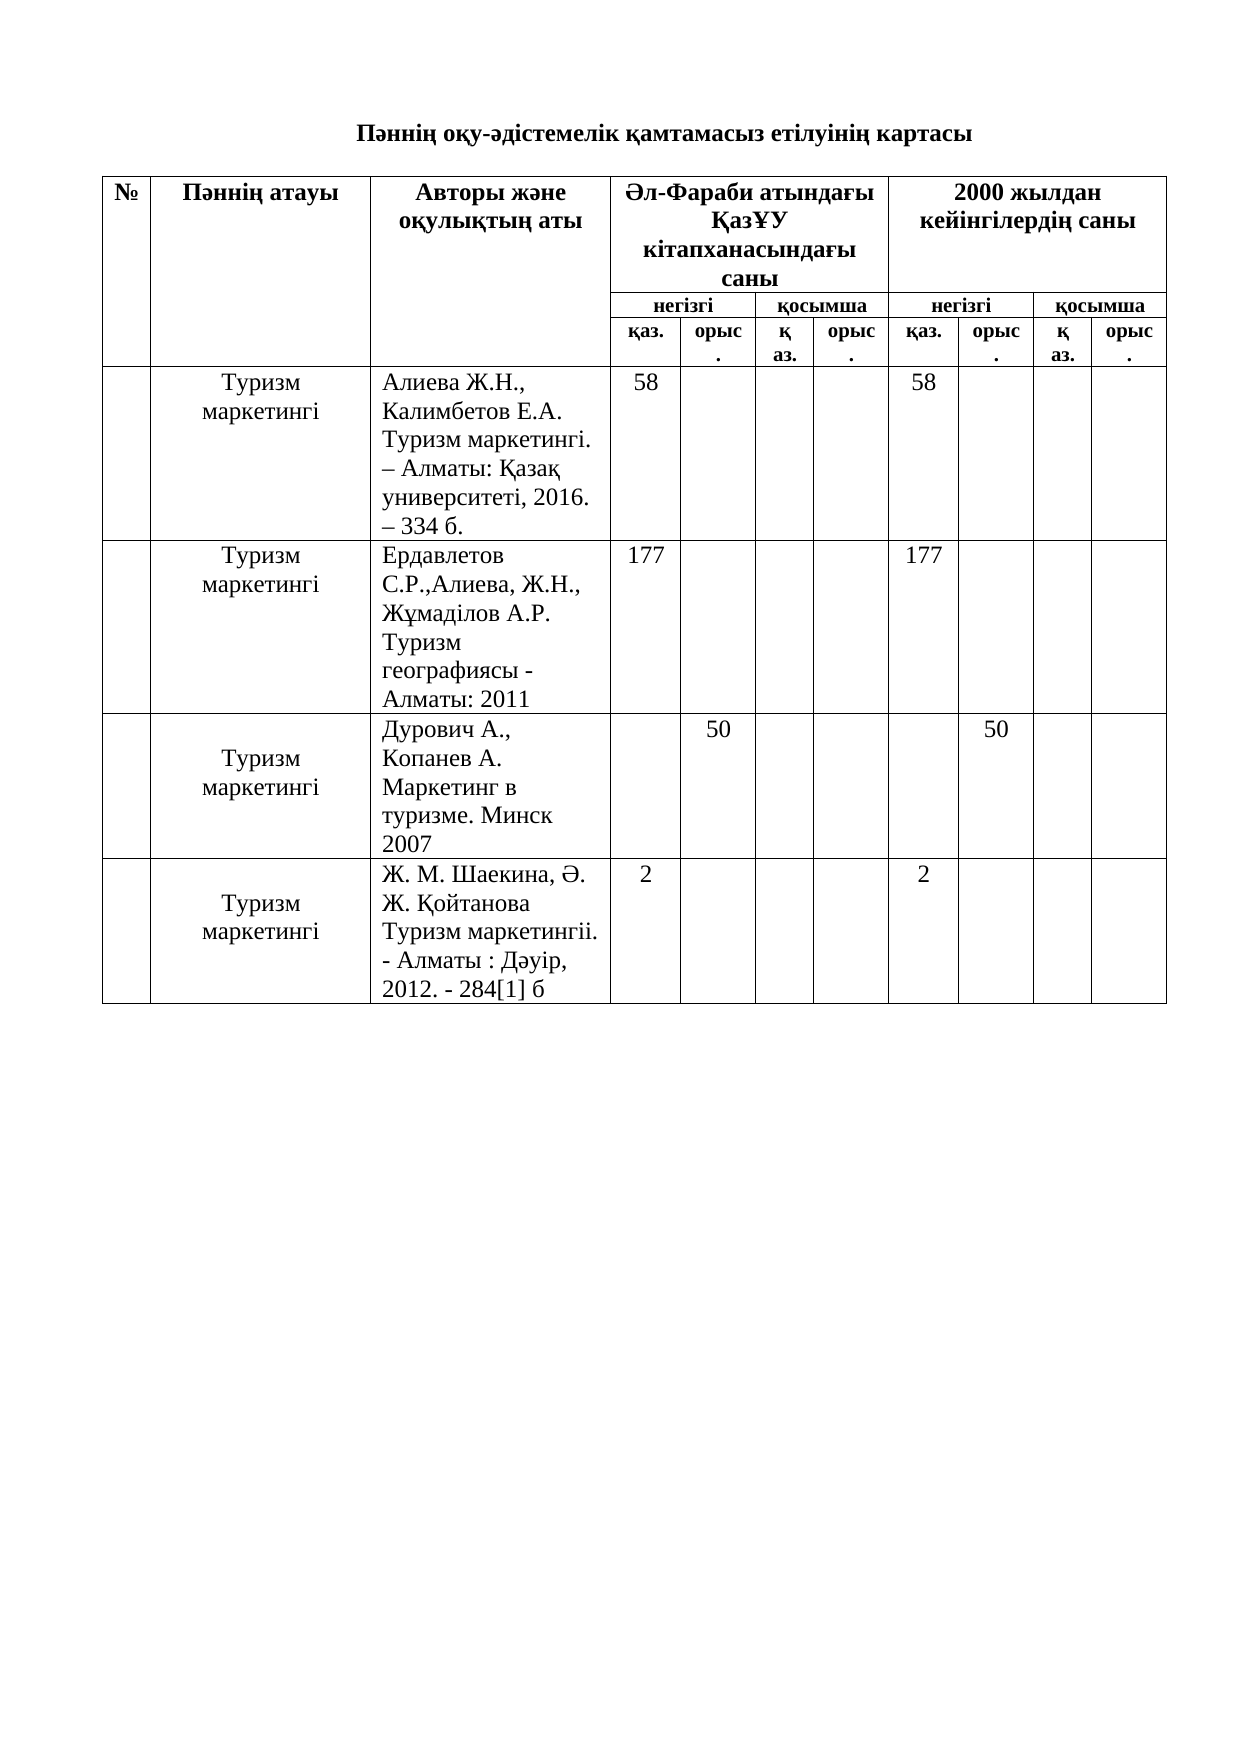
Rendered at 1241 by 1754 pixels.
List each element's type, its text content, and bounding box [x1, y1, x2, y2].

table_cell [611, 714, 680, 858]
table_cell Ердавлетов С.Р.,Алиева, Ж.Н., Жұмаділов А.Р. Туризм географиясы - Алматы: 2011 [371, 541, 610, 713]
text Пәннің оқу-әдістемелік қамтамасыз етілуінің картасы [177, 118, 1152, 147]
table_cell негізгі [611, 293, 755, 317]
table_cell 50 [681, 714, 755, 858]
table_cell [681, 367, 755, 539]
table_cell қаз. [756, 318, 813, 366]
table_cell Туризм маркетингі [151, 541, 370, 713]
table_cell [1034, 541, 1091, 713]
table_cell 177 [889, 541, 958, 713]
table_cell [1092, 367, 1166, 539]
table_cell орыс. [1092, 318, 1166, 366]
table_cell [103, 367, 150, 539]
table_cell [681, 541, 755, 713]
table_cell 2 [889, 859, 958, 1003]
table_header Әл-Фараби атындағы ҚазҰУ кітапханасындағы саны [611, 177, 888, 292]
table_cell [681, 859, 755, 1003]
table_cell қосымша [756, 293, 888, 317]
table_cell [756, 367, 813, 539]
table_cell [103, 541, 150, 713]
table_cell [1092, 859, 1166, 1003]
table_header № [103, 177, 150, 366]
table_cell 2 [611, 859, 680, 1003]
table_cell [814, 714, 888, 858]
table_cell Ж. М. Шаекина, Ә. Ж. Қойтанова Туризм маркетингіі. - Алматы : Дәуір, 2012. - 284[1] б [371, 859, 610, 1003]
table_header Пәннің атауы [151, 177, 370, 366]
table_cell [756, 859, 813, 1003]
table_cell қаз. [889, 318, 958, 366]
table_cell Туризм маркетингі [151, 859, 370, 1003]
table_cell қосымша [1034, 293, 1166, 317]
table_cell 58 [611, 367, 680, 539]
table_cell [1092, 714, 1166, 858]
table_cell [814, 541, 888, 713]
table_cell [756, 541, 813, 713]
table_cell 58 [889, 367, 958, 539]
table_cell [959, 541, 1033, 713]
table_cell негізгі [889, 293, 1033, 317]
table_cell [756, 714, 813, 858]
table_cell орыс. [959, 318, 1033, 366]
table_header Авторы және оқулықтың аты [371, 177, 610, 366]
table_cell [814, 859, 888, 1003]
table_cell Дурович А., Копанев А. Маркетинг в туризме. Минск 2007 [371, 714, 610, 858]
table_cell орыс. [814, 318, 888, 366]
table_cell [1034, 367, 1091, 539]
table_cell [814, 367, 888, 539]
table_cell [959, 367, 1033, 539]
table_cell [1034, 714, 1091, 858]
table_cell [103, 859, 150, 1003]
table_cell Алиева Ж.Н., Калимбетов Е.А. Туризм маркетингі. – Алматы: Қазақ университеті, 2016. – 334 б. [371, 367, 610, 539]
table_cell [103, 714, 150, 858]
table_cell Туризм маркетингі [151, 367, 370, 539]
table_cell 50 [959, 714, 1033, 858]
table_cell [1092, 541, 1166, 713]
table_cell [1034, 859, 1091, 1003]
table_cell қаз. [611, 318, 680, 366]
table_cell орыс. [681, 318, 755, 366]
table_cell [959, 859, 1033, 1003]
table_cell қаз. [1034, 318, 1091, 366]
table_cell 177 [611, 541, 680, 713]
table_cell [889, 714, 958, 858]
table_header 2000 жылдан кейінгілердің саны [889, 177, 1166, 292]
table_cell Туризм маркетингі [151, 714, 370, 858]
